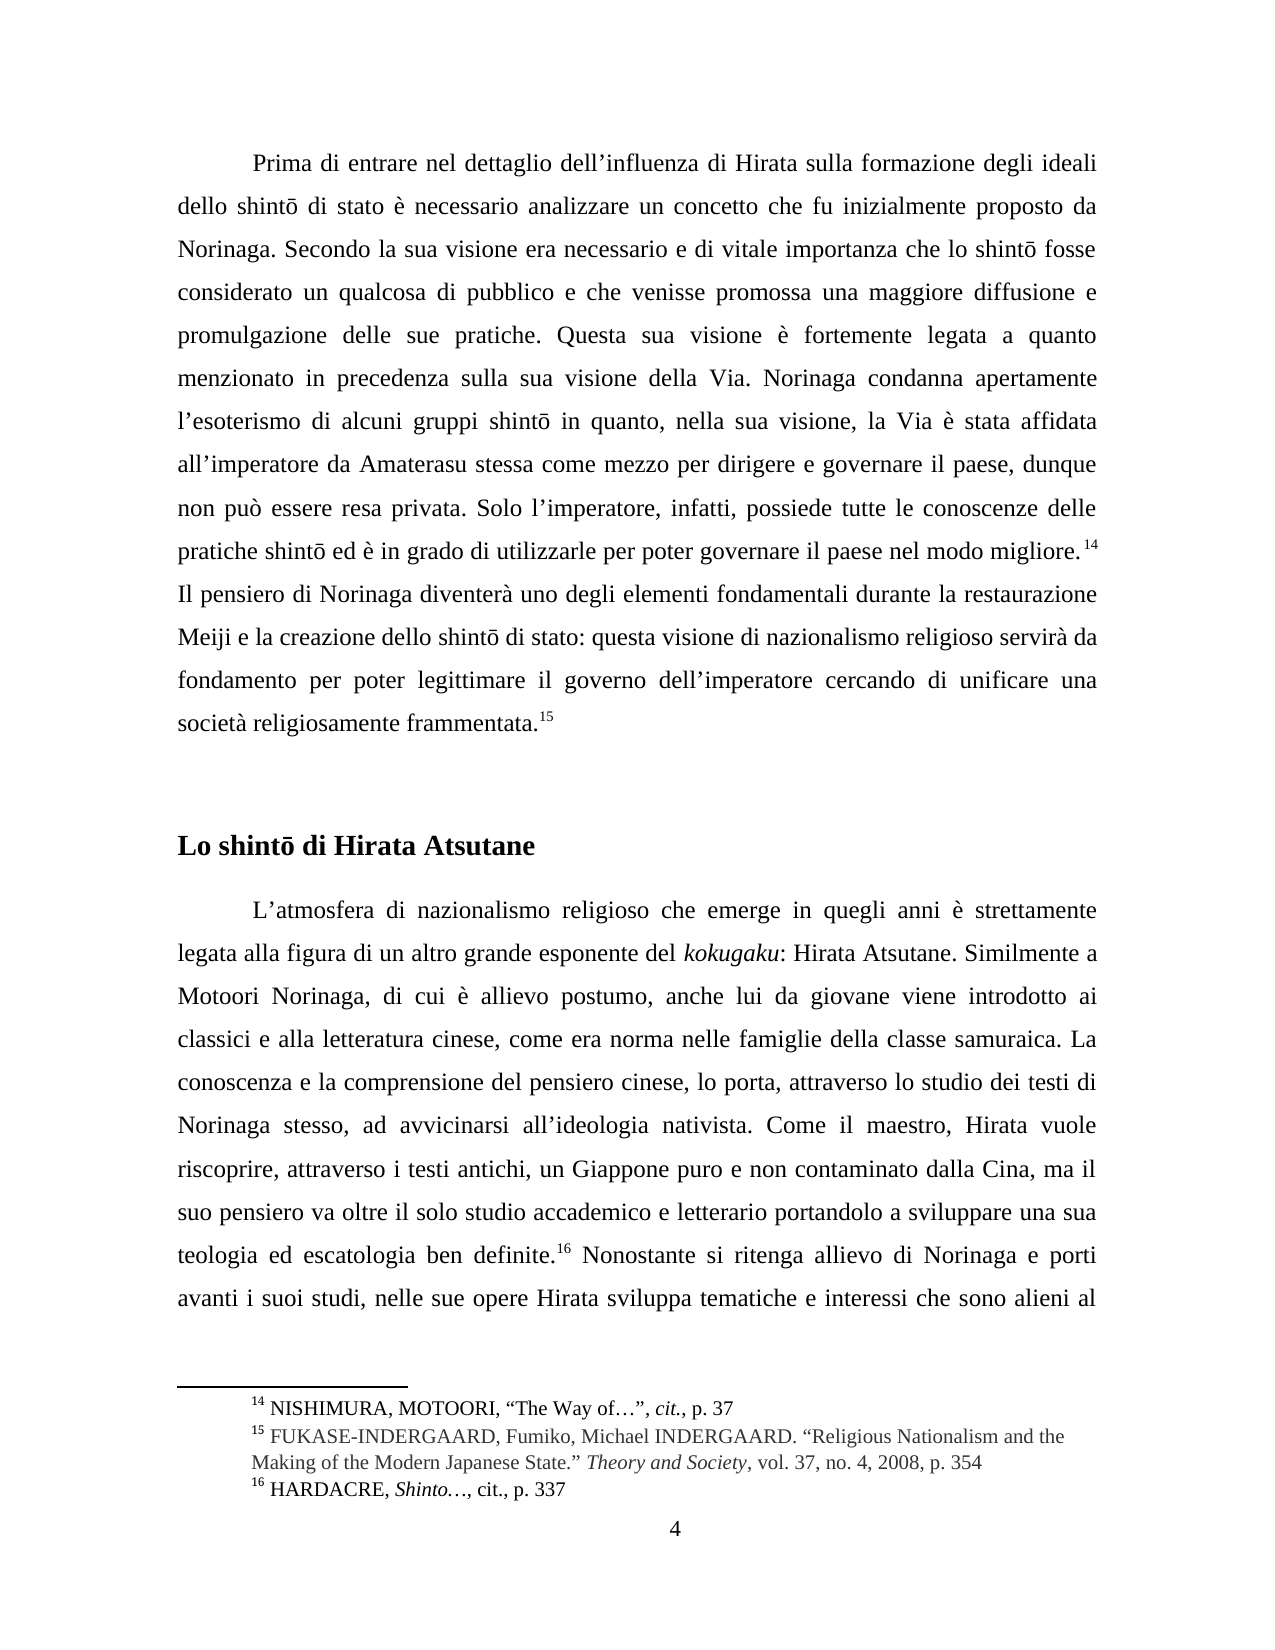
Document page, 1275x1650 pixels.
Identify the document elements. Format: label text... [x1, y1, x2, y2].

text Prima di entrare nel dettaglio dell’influenza di Hirata sulla formazione degli ideali dello shintō di stato è necessario analizzare un concetto che fu inizialmente proposto da Norinaga. Secondo la sua visione era necessario e di vitale importanza che lo shintō fosse considerato un qualcosa di pubblico e che venisse promossa una maggiore diffusione e promulgazione delle sue pratiche. Questa sua visione è fortemente legata a quanto menzionato in precedenza sulla sua visione della Via. Norinaga condanna apertamente l’esoterismo di alcuni gruppi shintō in quanto, nella sua visione, la Via è stata affidata all’imperatore da Amaterasu stessa come mezzo per dirigere e governare il paese, dunque non può essere resa privata. Solo l’imperatore, infatti, possiede tutte le conoscenze delle pratiche shintō ed è in grado di utilizzarle per poter governare il paese nel modo migliore. Il pensiero di Norinaga diventerà uno degli elementi fondamentali durante la restaurazione Meiji e la creazione dello shintō di stato: questa visione di nazionalismo religioso servirà da fondamento per poter legittimare il governo dell’imperatore cercando di unificare una società religiosamente frammentata. [177, 148, 1098, 737]
text Lo shintō di Hirata Atsutane [177, 828, 1098, 861]
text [177, 895, 1098, 1312]
